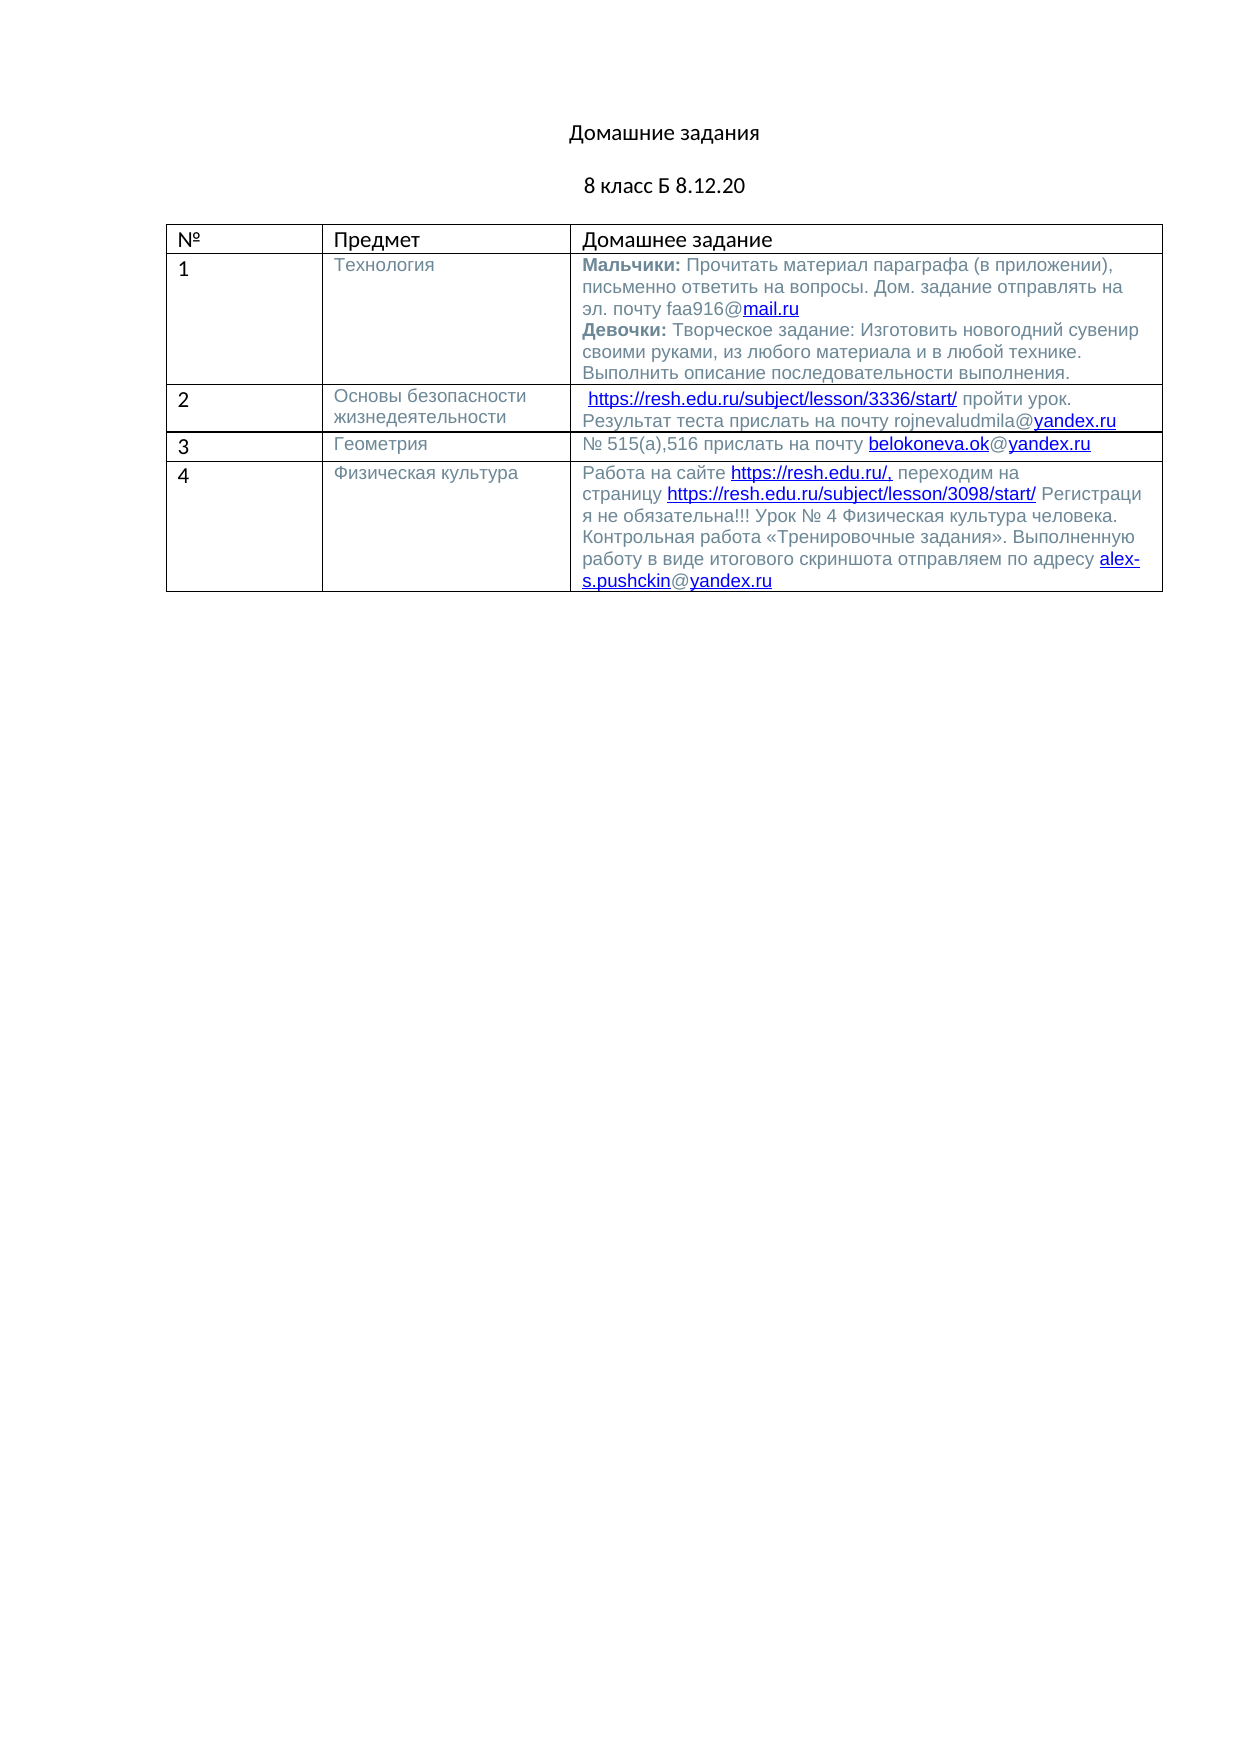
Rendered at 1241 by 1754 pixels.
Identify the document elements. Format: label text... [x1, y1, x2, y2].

table_cell 3 [167, 433, 322, 461]
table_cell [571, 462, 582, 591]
table_header Предмет [323, 225, 570, 253]
table_cell Технология [323, 254, 570, 384]
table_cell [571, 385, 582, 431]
table_cell 1 [167, 254, 322, 384]
table_cell Основы безопасности жизнедеятельности [323, 385, 570, 431]
table_cell 4 [167, 462, 322, 591]
table_header № [167, 225, 322, 253]
text Домашние задания [177, 118, 1152, 146]
table_cell № 515(а),516 прислать на почту belokoneva.ok@yandex.ru [571, 433, 1162, 461]
table_header Домашнее задание [571, 225, 1162, 253]
table_cell https://resh.edu.ru/subject/lesson/3336/start/ пройти урок. Результат теста прислать на почту rojnevaludmila@yandex.ru [588, 385, 1162, 431]
table_cell Физическая культура [323, 462, 570, 591]
table_cell 2 [167, 385, 322, 431]
table_cell Работа на сайте https://resh.edu.ru/, переходим на страницу https://resh.edu.ru/subject/lesson/3098/start/ Регистрация не обязательна!!! Урок № 4 Физическая культура человека. Контрольная работа «Тренировочные задания». Выполненную работу в виде итогового скриншота отправляем по адресу alex-s.pushckin@yandex.ru [772, 462, 1162, 591]
table_cell Геометрия [323, 433, 570, 461]
text 8 класс Б 8.12.20 [177, 171, 1152, 199]
table_cell Мальчики: Прочитать материал параграфа (в приложении), письменно ответить на вопросы. Дом. задание отправлять на эл. почту faa916@mail.ru Девочки: Творческое задание: Изготовить новогодний сувенир своими руками, из любого материала и в любой технике. Выполнить описание последовательности выполнения. [571, 254, 1162, 384]
